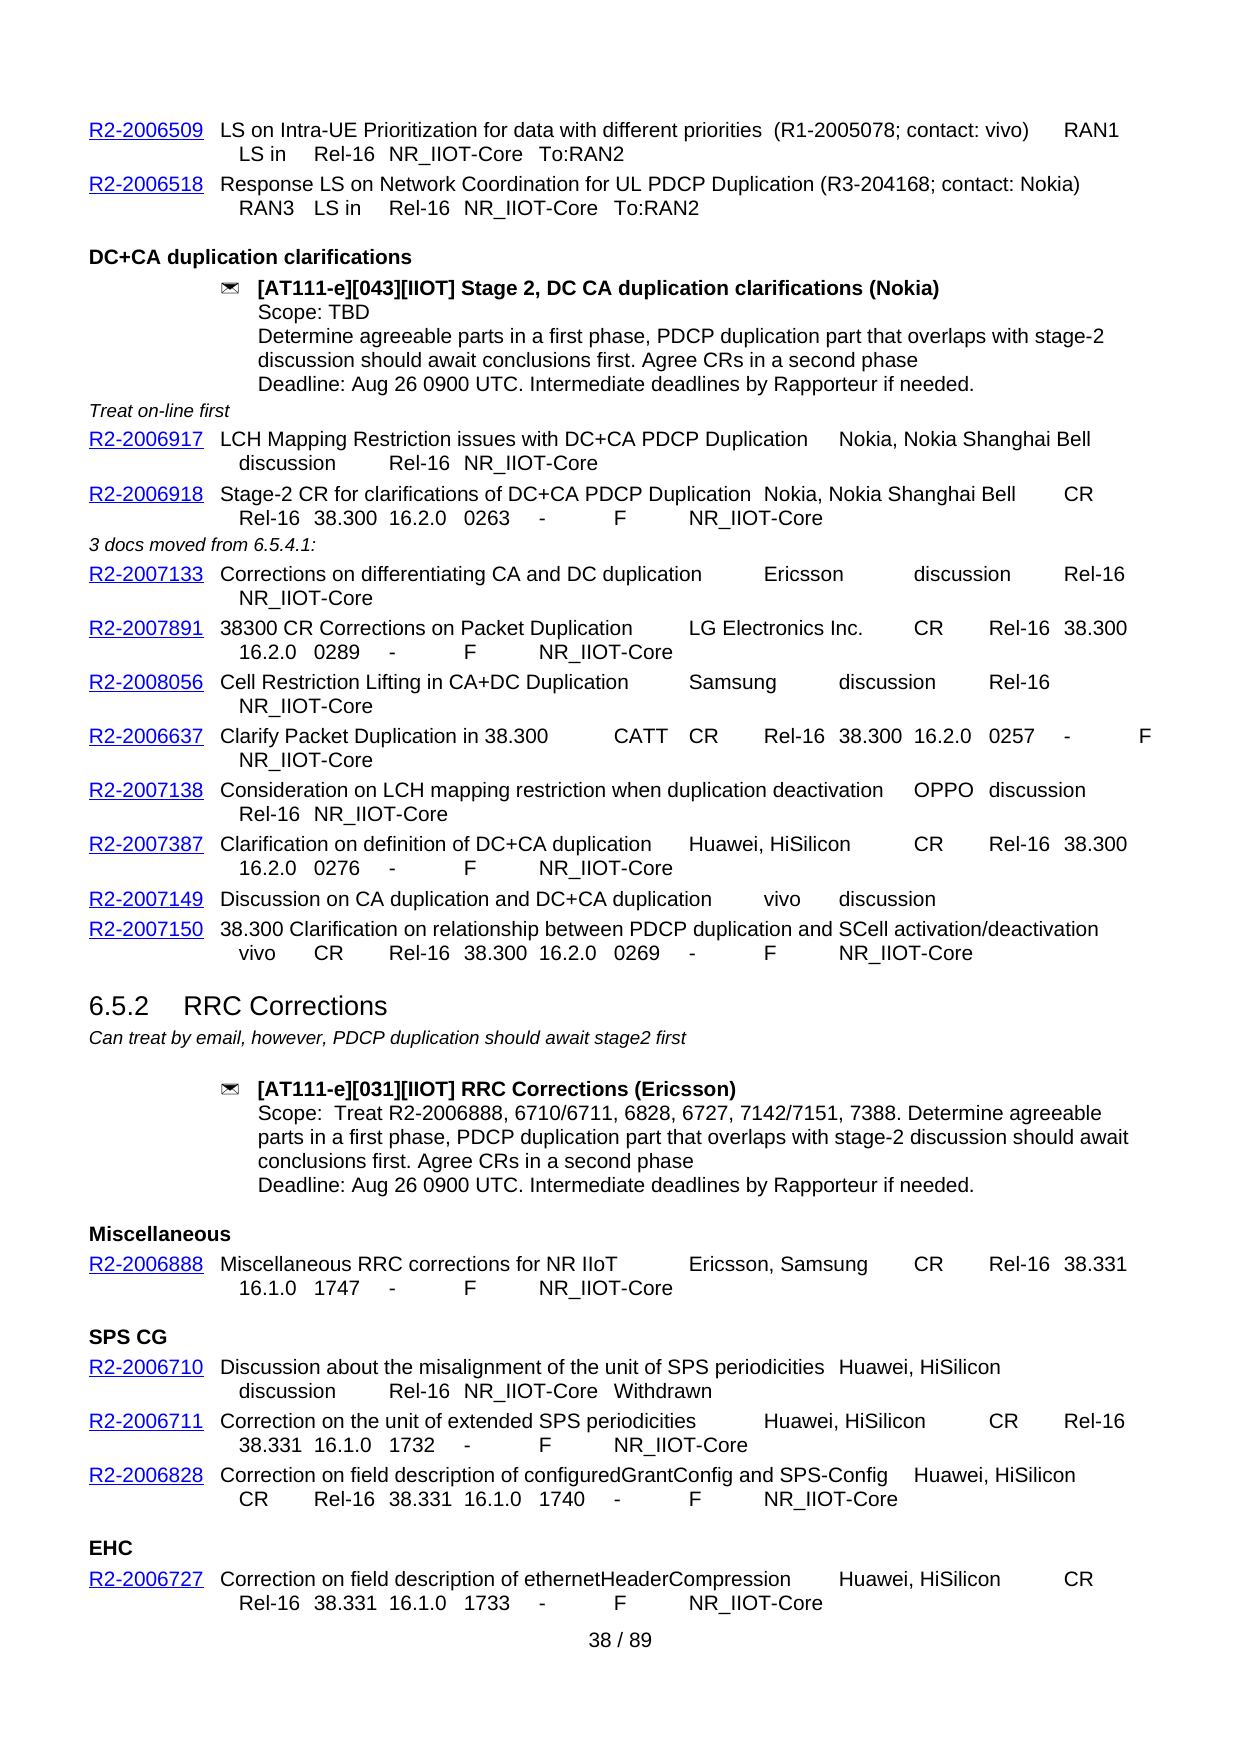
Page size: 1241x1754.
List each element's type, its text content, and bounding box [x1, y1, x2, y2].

text [AT111-e][031][IIOT] RRC Corrections (Ericsson) [220, 1077, 1152, 1101]
title R2-2007891 38300 CR Corrections on Packet Duplication LG Electronics Inc. CR Rel-16 38.300 16.2.0 0289 - F NR_IIOT-Core [89, 616, 1152, 663]
title R2-2006918 Stage-2 CR for clarifications of DC+CA PDCP Duplication Nokia, Nokia Shanghai Bell CR Rel-16 38.300 16.2.0 0263 - F NR_IIOT-Core [89, 481, 1152, 529]
text SPS CG [89, 1325, 1152, 1349]
text Scope: TBD [220, 299, 1152, 323]
title R2-2006888 Miscellaneous RRC corrections for NR IIoT Ericsson, Samsung CR Rel-16 38.331 16.1.0 1747 - F NR_IIOT-Core [89, 1252, 1152, 1300]
title R2-2006711 Correction on the unit of extended SPS periodicities Huawei, HiSilicon CR Rel-16 38.331 16.1.0 1732 - F NR_IIOT-Core [89, 1409, 1152, 1457]
text Determine agreeable parts in a first phase, PDCP duplication part that overlaps with stage-2 discussion should await conclusions first. Agree CRs in a second phase [220, 323, 1152, 371]
title R2-2006509 LS on Intra-UE Prioritization for data with different priorities (R1-2005078; contact: vivo) RAN1 LS in Rel-16 NR_IIOT-Core To:RAN2 [89, 118, 1152, 166]
title R2-2007138 Consideration on LCH mapping restriction when duplication deactivation OPPO discussion Rel-16 NR_IIOT-Core [89, 778, 1152, 826]
text Scope: Treat R2-2006888, 6710/6711, 6828, 6727, 7142/7151, 7388. Determine agreeable parts in a first phase, PDCP duplication part that overlaps with stage-2 discussion should await conclusions first. Agree CRs in a second phase [220, 1101, 1152, 1173]
text Treat on-line first [89, 399, 1152, 421]
title R2-2007387 Clarification on definition of DC+CA duplication Huawei, HiSilicon CR Rel-16 38.300 16.2.0 0276 - F NR_IIOT-Core [89, 832, 1152, 880]
title R2-2006828 Correction on field description of configuredGrantConfig and SPS-Config Huawei, HiSilicon CR Rel-16 38.331 16.1.0 1740 - F NR_IIOT-Core [89, 1463, 1152, 1511]
text EHC [89, 1536, 1152, 1560]
subtitle 6.5.2 RRC Corrections [89, 989, 1152, 1021]
text Can treat by email, however, PDCP duplication should await stage2 first [89, 1027, 1152, 1048]
text Deadline: Aug 26 0900 UTC. Intermediate deadlines by Rapporteur if needed. [220, 371, 1152, 395]
title R2-2008056 Cell Restriction Lifting in CA+DC Duplication Samsung discussion Rel-16 NR_IIOT-Core [89, 670, 1152, 718]
title R2-2007150 38.300 Clarification on relationship between PDCP duplication and SCell activation/deactivation vivo CR Rel-16 38.300 16.2.0 0269 - F NR_IIOT-Core [89, 917, 1152, 964]
title R2-2006710 Discussion about the misalignment of the unit of SPS periodicities Huawei, HiSilicon discussion Rel-16 NR_IIOT-Core Withdrawn [89, 1355, 1152, 1403]
text [AT111-e][043][IIOT] Stage 2, DC CA duplication clarifications (Nokia) [220, 275, 1152, 299]
text Miscellaneous [89, 1222, 1152, 1246]
text DC+CA duplication clarifications [89, 245, 1152, 269]
title R2-2006518 Response LS on Network Coordination for UL PDCP Duplication (R3-204168; contact: Nokia) RAN3 LS in Rel-16 NR_IIOT-Core To:RAN2 [89, 172, 1152, 220]
title R2-2007133 Corrections on differentiating CA and DC duplication Ericsson discussion Rel-16 NR_IIOT-Core [89, 561, 1152, 609]
title R2-2006917 LCH Mapping Restriction issues with DC+CA PDCP Duplication Nokia, Nokia Shanghai Bell discussion Rel-16 NR_IIOT-Core [89, 427, 1152, 475]
title R2-2006727 Correction on field description of ethernetHeaderCompression Huawei, HiSilicon CR Rel-16 38.331 16.1.0 1733 - F NR_IIOT-Core [89, 1566, 1152, 1614]
text Deadline: Aug 26 0900 UTC. Intermediate deadlines by Rapporteur if needed. [220, 1173, 1152, 1197]
title R2-2006637 Clarify Packet Duplication in 38.300 CATT CR Rel-16 38.300 16.2.0 0257 - F NR_IIOT-Core [89, 724, 1152, 772]
title R2-2007149 Discussion on CA duplication and DC+CA duplication vivo discussion [89, 886, 1152, 910]
text 3 docs moved from 6.5.4.1: [89, 533, 1152, 555]
